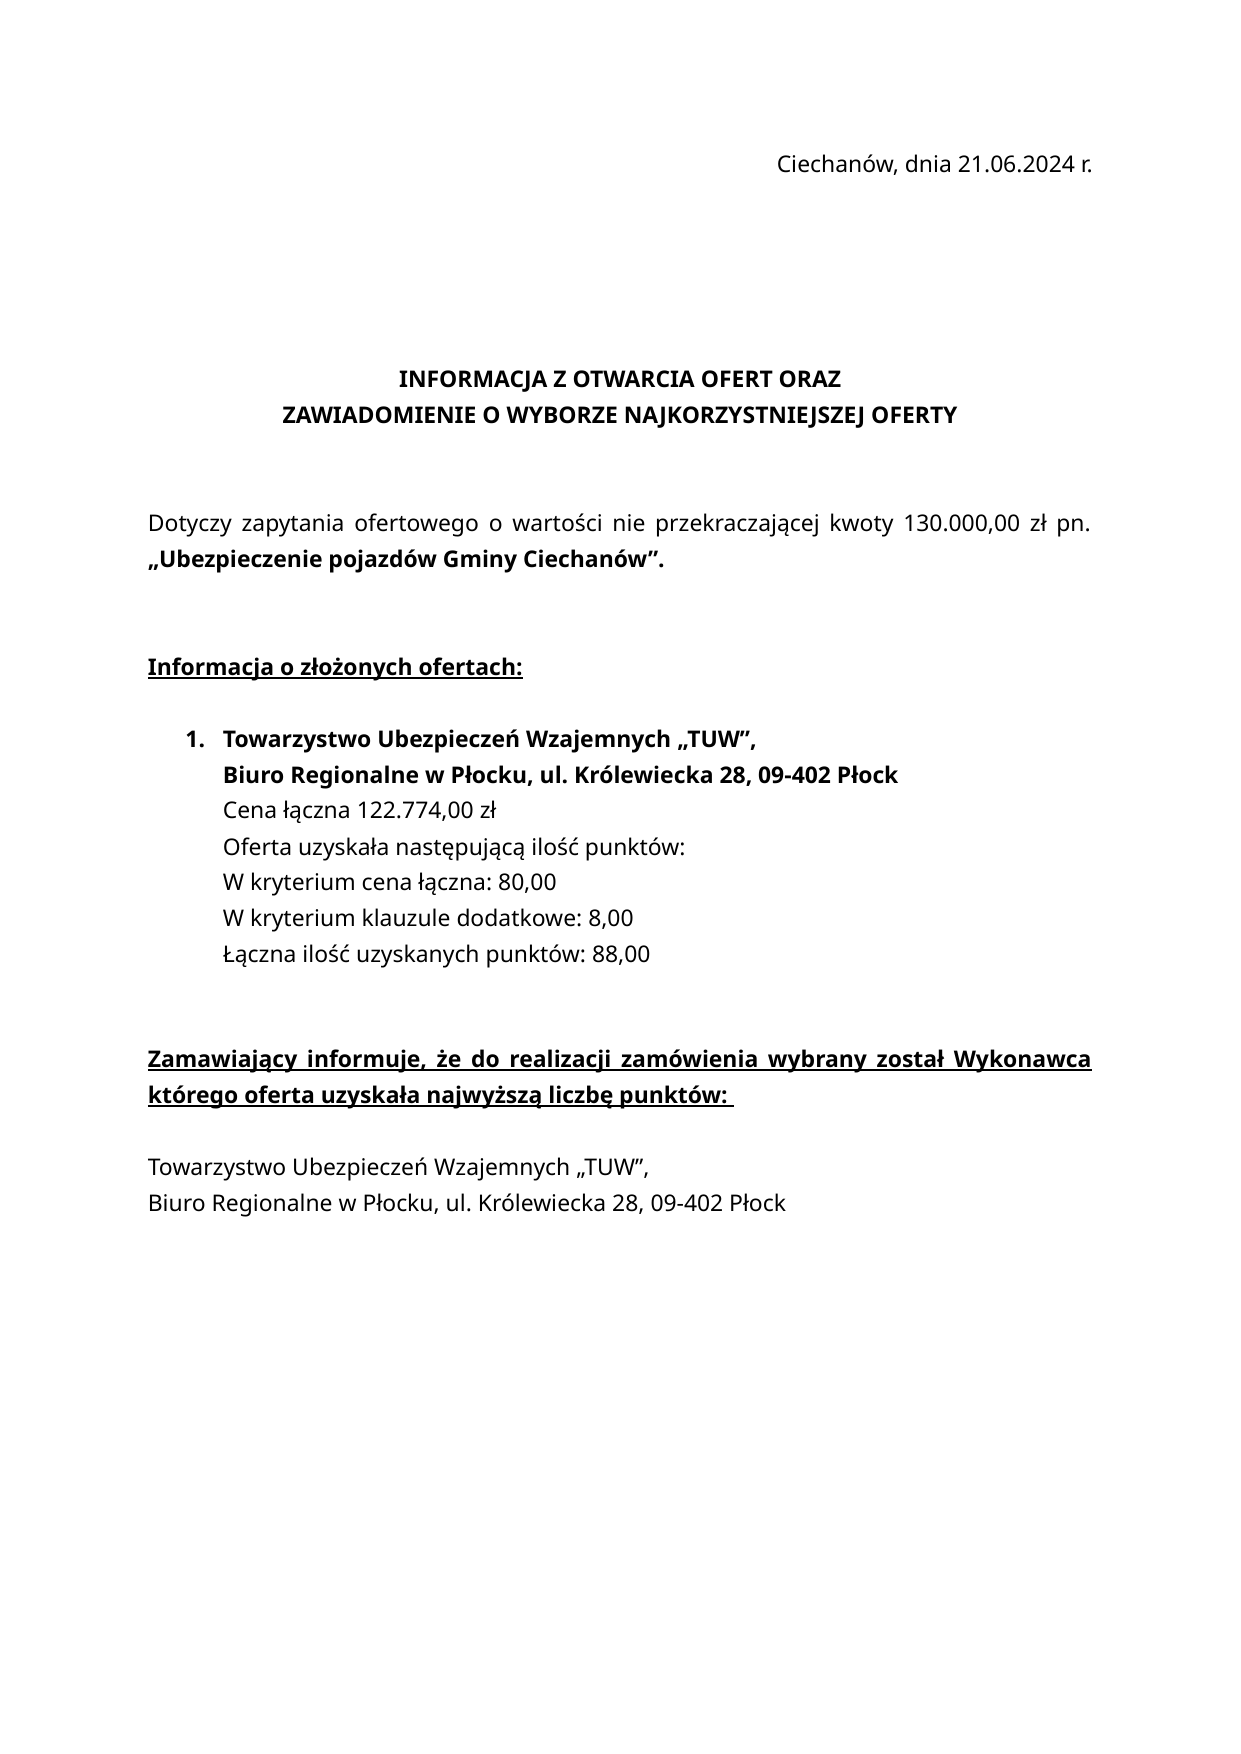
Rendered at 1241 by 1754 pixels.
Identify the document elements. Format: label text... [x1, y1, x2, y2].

text Towarzystwo Ubezpieczeń Wzajemnych „TUW”, [148, 1151, 1093, 1182]
text ZAWIADOMIENIE O WYBORZE NAJKORZYSTNIEJSZEJ OFERTY [148, 399, 1093, 430]
list Towarzystwo Ubezpieczeń Wzajemnych „TUW”, [185, 723, 1093, 754]
list W kryterium cena łączna: 80,00 [223, 866, 1093, 898]
list Biuro Regionalne w Płocku, ul. Królewiecka 28, 09-402 Płock [223, 758, 1093, 790]
text Zamawiający informuje, że do realizacji zamówienia wybrany został Wykonawca którego oferta uzyskała najwyższą liczbę punktów: [148, 1043, 1093, 1110]
list W kryterium klauzule dodatkowe: 8,00 [223, 902, 1093, 933]
text Informacja o złożonych ofertach: [148, 651, 1093, 682]
text Dotyczy zapytania ofertowego o wartości nie przekraczającej kwoty 130.000,00 zł pn. „Ubezpieczenie pojazdów Gminy Ciechanów”. [148, 507, 1093, 574]
text Ciechanów, dnia 21.06.2024 r. [148, 148, 1093, 179]
list Oferta uzyskała następującą ilość punktów: [223, 830, 1093, 862]
list Łączna ilość uzyskanych punktów: 88,00 [223, 938, 1093, 969]
text Biuro Regionalne w Płocku, ul. Królewiecka 28, 09-402 Płock [148, 1187, 1093, 1218]
list Cena łączna 122.774,00 zł [223, 794, 1093, 826]
text INFORMACJA Z OTWARCIA OFERT ORAZ [148, 363, 1093, 394]
